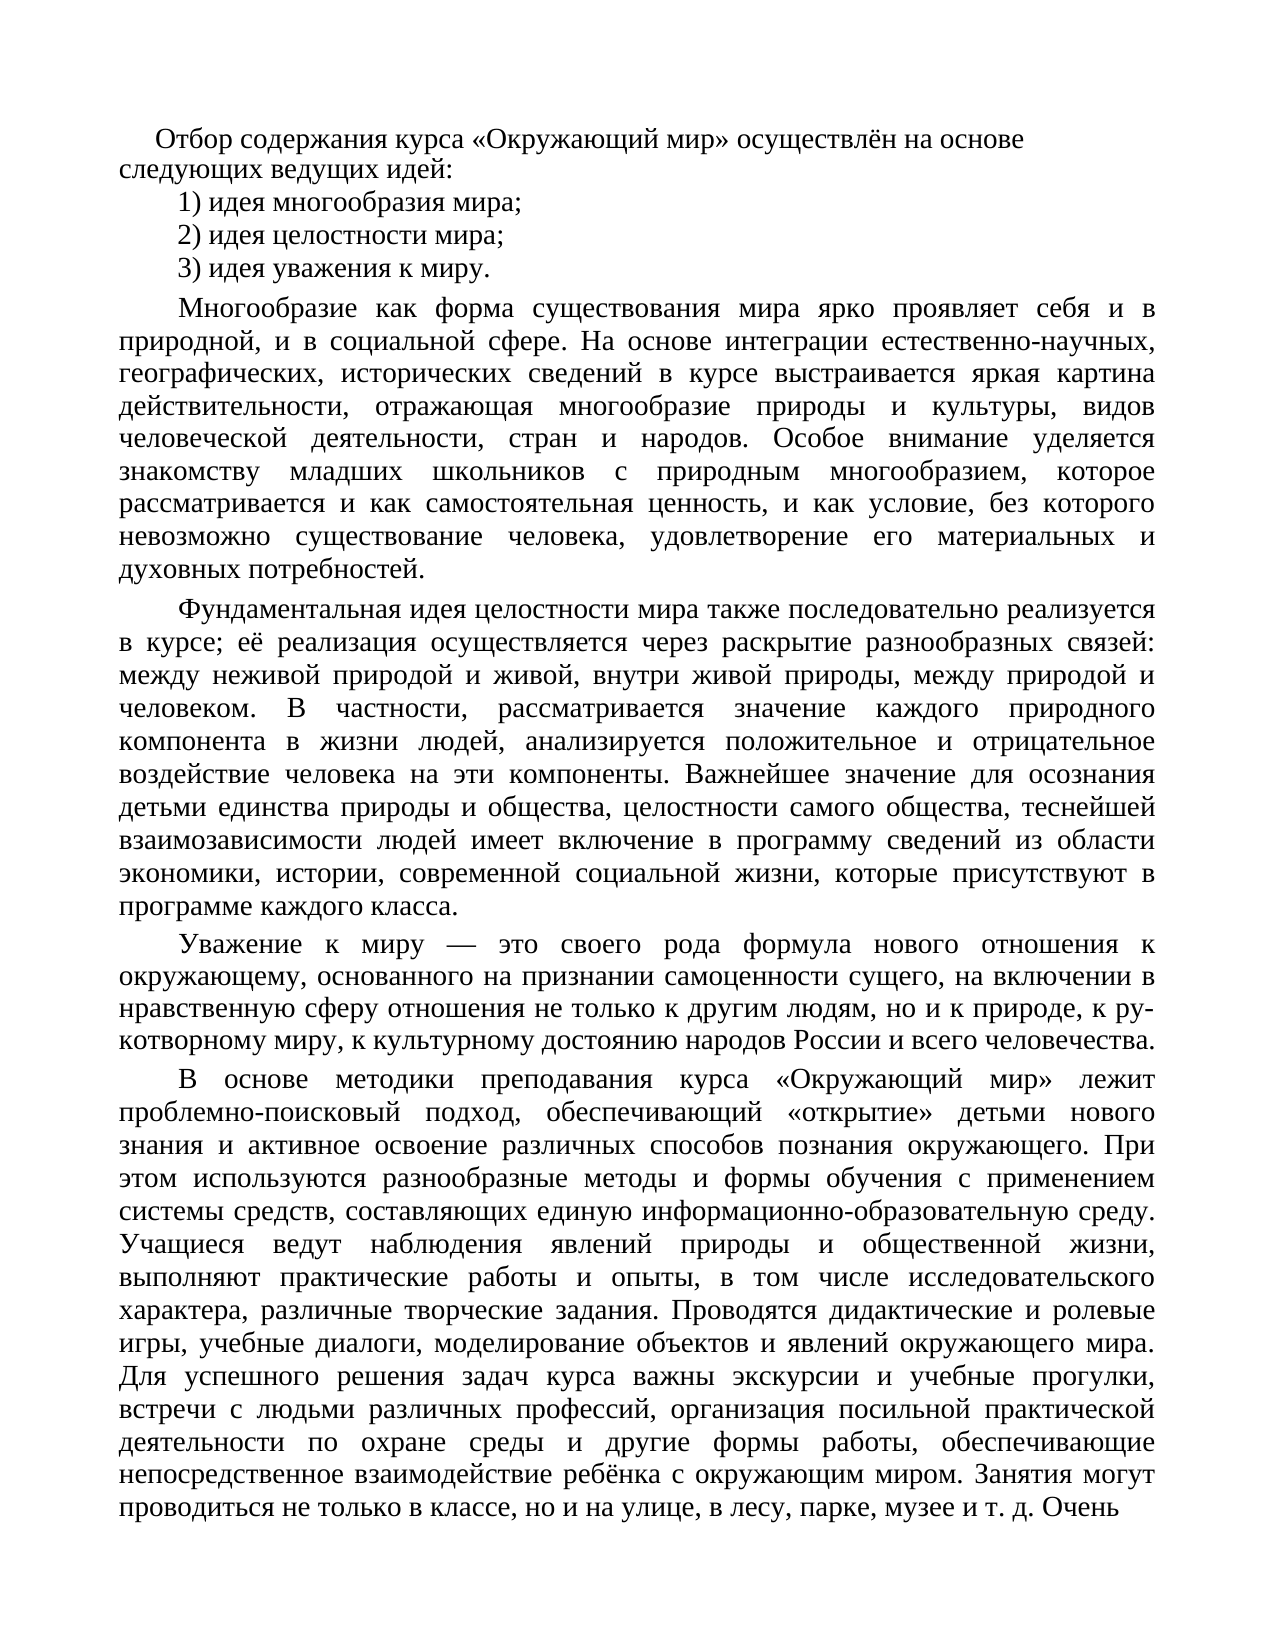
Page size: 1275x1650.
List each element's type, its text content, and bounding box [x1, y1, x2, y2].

list идея уважения к миру. [177, 251, 1156, 284]
list идея целостности мира; [177, 218, 1156, 251]
text Уважение к миру — это своего рода формула нового отношения к окружающему, основанного на признании самоценности сущего, на включении в нравственную сферу отношения не только к другим людям, но и к природе, к ру-котворному миру, к культурному достоянию народов России и всего человечества. [119, 928, 1156, 1056]
text В основе методики преподавания курса «Окружающий мир» лежит проблемно-поисковый подход, обеспечивающий «открытие» детьми нового знания и активное освоение различных способов познания окружающего. При этом используются разнообразные методы и формы обучения с применением системы средств, составляющих единую информационно-образовательную среду. Учащиеся ведут наблюдения явлений природы и общественной жизни, выполняют практические работы и опыты, в том числе исследовательского характера, различные творческие задания. Проводятся дидактические и ролевые игры, учебные диалоги, моделирование объектов и явлений окружающего мира. Для успешного решения задач курса важны экскурсии и учебные прогулки, встречи с людьми различных профессий, организация посильной практической деятельности по охране среды и другие формы работы, обеспечивающие непосредственное взаимодействие ребёнка с окружающим миром. Занятия могут проводиться не только в классе, но и на улице, в лесу, парке, музее и т. д. Очень [119, 1062, 1156, 1523]
text Отбор содержания курса «Окружающий мир» осуществлён на основе следующих ведущих идей: [119, 124, 1156, 184]
text Фундаментальная идея целостности мира также последовательно реализуется в курсе; её реализация осуществляется через раскрытие разнообразных связей: между неживой природой и живой, внутри живой природы, между природой и человеком. В частности, рассматривается значение каждого природного компонента в жизни людей, анализируется положительное и отрицательное воздействие человека на эти компоненты. Важнейшее значение для осознания детьми единства природы и общества, целостности самого общества, теснейшей взаимозависимости людей имеет включение в программу сведений из области экономики, истории, современной социальной жизни, которые присутствуют в программе каждого класса. [119, 592, 1156, 921]
text Многообразие как форма существования мира ярко проявляет себя и в природной, и в социальной сфере. На основе интеграции естественно-научных, географических, исторических сведений в курсе выстраивается яркая картина действительности, отражающая многообразие природы и культуры, видов человеческой деятельности, стран и народов. Особое внимание уделяется знакомству младших школьников с природным многообразием, которое рассматривается и как самостоятельная ценность, и как условие, без которого невозможно существование человека, удовлетворение его материальных и духовных потребностей. [119, 291, 1156, 584]
list идея многообразия мира; [177, 184, 1156, 218]
